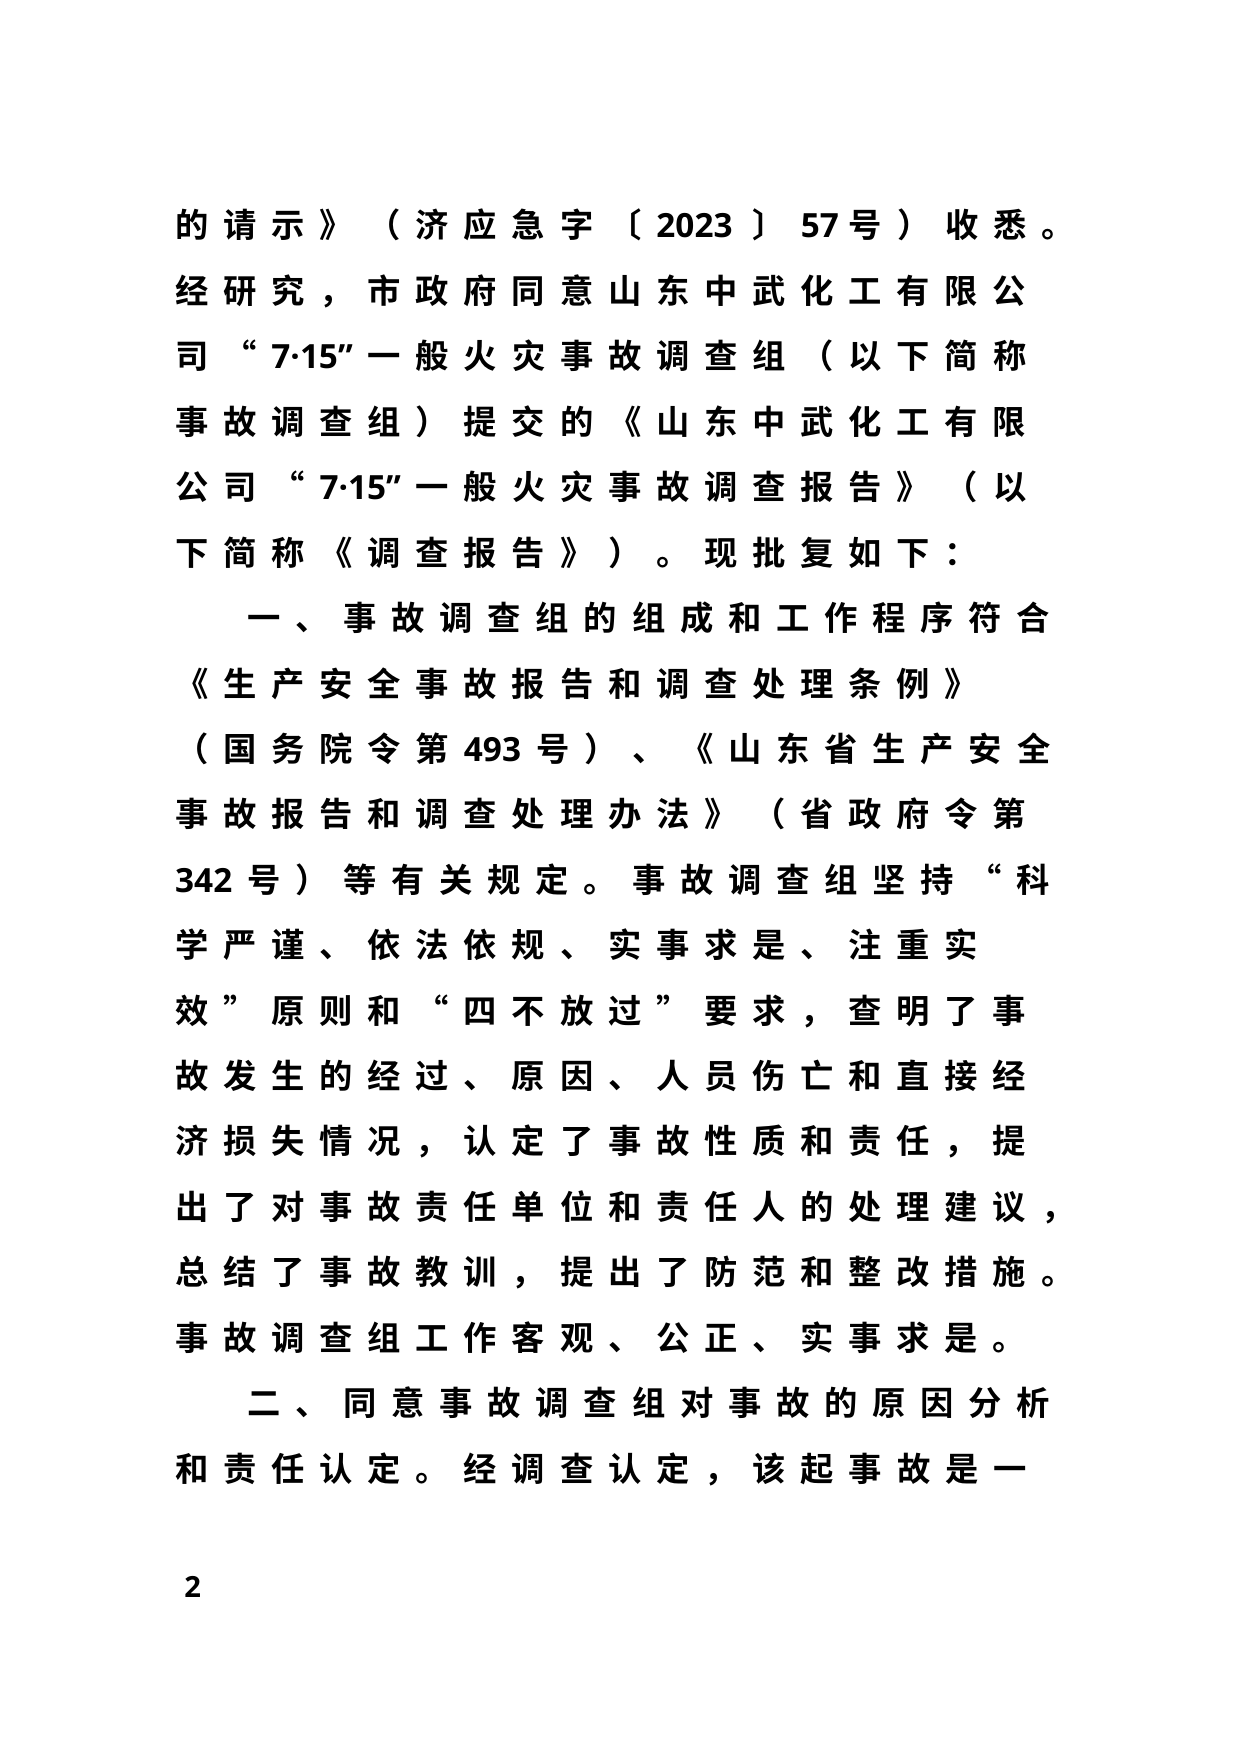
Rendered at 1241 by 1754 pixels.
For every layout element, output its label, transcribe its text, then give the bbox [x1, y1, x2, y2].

text 一、事故调查组的组成和工作程序符合《生产安全事故报告和调查处理条例》（国务院令第493号）、《山东省生产安全事故报告和调查处理办法》（省政府令第342号）等有关规定。事故调查组坚持“科学严谨、依法依规、实事求是、注重实效”原则和“四不放过”要求，查明了事故发生的经过、原因、人员伤亡和直接经济损失情况，认定了事故性质和责任，提出了对事故责任单位和责任人的处理建议，总结了事故教训，提出了防范和整改措施。事故调查组工作客观、公正、实事求是。 [175, 583, 1065, 1368]
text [175, 191, 1065, 583]
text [175, 1368, 1065, 1499]
